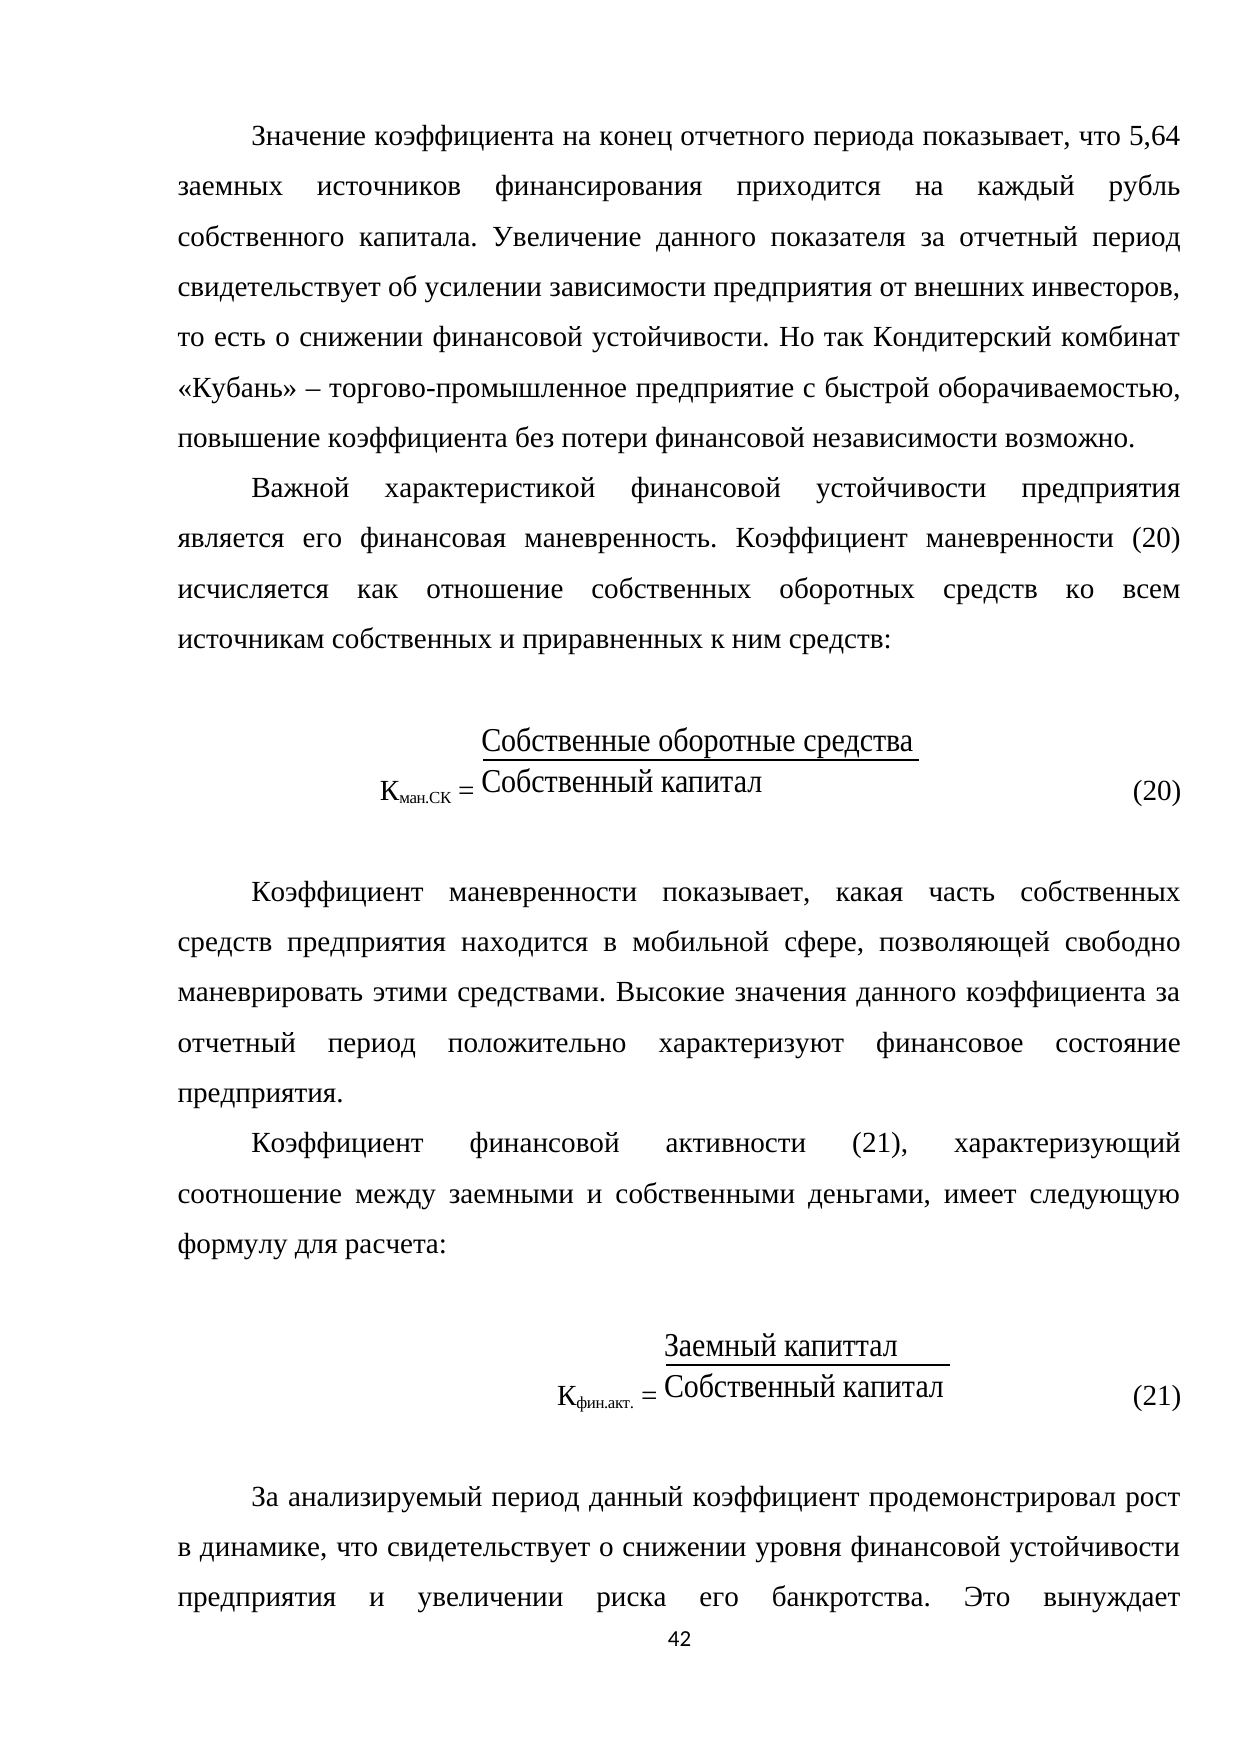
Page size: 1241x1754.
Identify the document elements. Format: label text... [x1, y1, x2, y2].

text Значение коэффициента на конец отчетного периода показывает, что 5,64 заемных источников финансирования приходится на каждый рубль собственного капитала. Увеличение данного показателя за отчетный период свидетельствует об усилении зависимости предприятия от внешних инвесторов, то есть о снижении финансовой устойчивости. Но так Кондитерский комбинат «Кубань» – торгово-промышленное предприятие с быстрой оборачиваемостью, повышение коэффициента без потери финансовой независимости возможно. [177, 118, 1181, 453]
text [177, 1479, 1181, 1613]
text Коэффициент маневренности показывает, какая часть собственных средств предприятия находится в мобильной сфере, позволяющей свободно маневрировать этими средствами. Высокие значения данного коэффициента за отчетный период положительно характеризуют финансовое состояние предприятия. [177, 874, 1181, 1109]
text Коэффициент финансовой активности (21), характеризующий соотношение между заемными и собственными деньгами, имеет следующую формулу для расчета: [177, 1126, 1181, 1260]
text Кман.СК = (20) [177, 722, 1181, 807]
text Кфин.акт. = (21) [177, 1327, 1181, 1412]
text Важной характеристикой финансовой устойчивости предприятия является его финансовая маневренность. Коэффициент маневренности (20) исчисляется как отношение собственных оборотных средств ко всем источникам собственных и приравненных к ним средств: [177, 470, 1181, 655]
